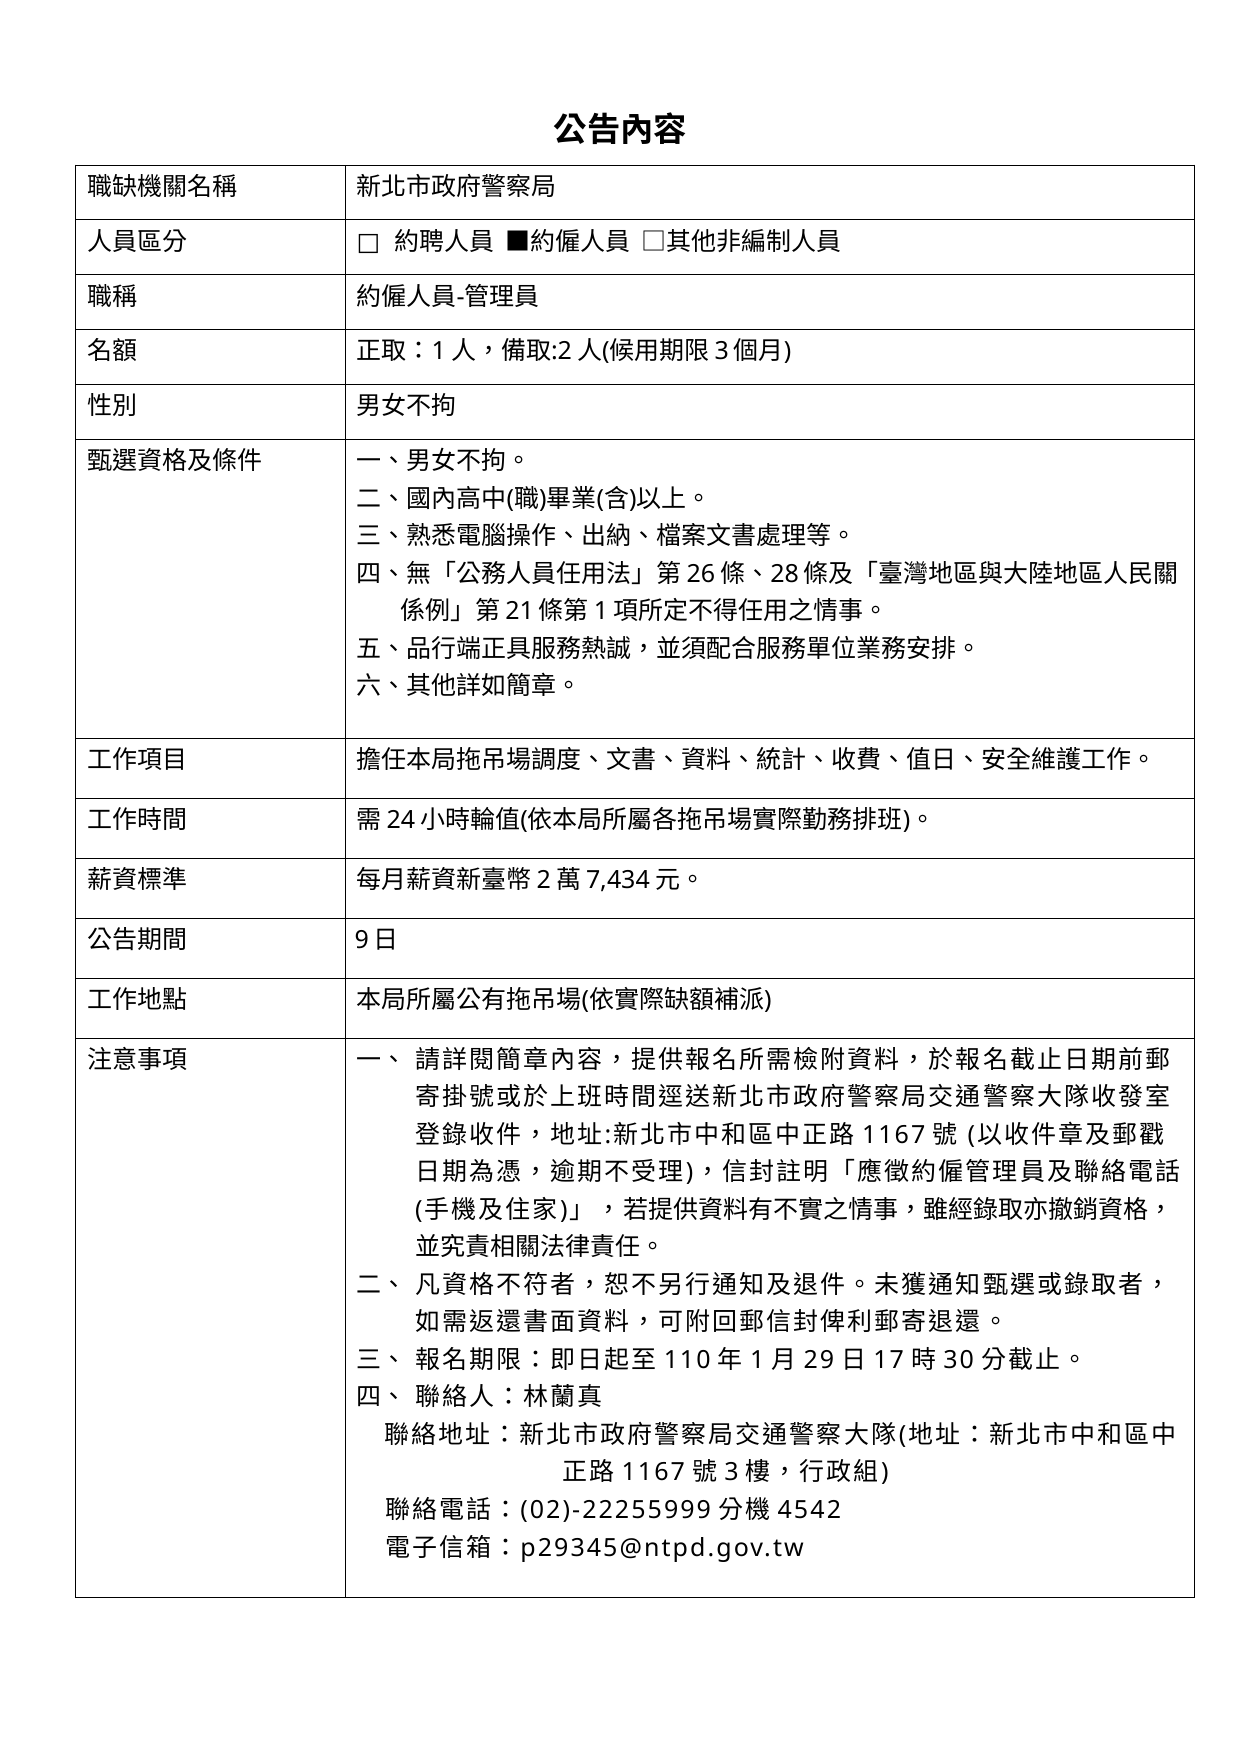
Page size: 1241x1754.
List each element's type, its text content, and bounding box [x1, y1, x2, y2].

table_cell 職稱 [76, 275, 345, 329]
table_cell 薪資標準 [76, 859, 345, 918]
table_cell 每月薪資新臺幣2萬7,434元。 [346, 859, 1194, 918]
table_cell 約聘人員 ■約僱人員 □其他非編制人員 [346, 220, 1194, 274]
table_cell 工作地點 [76, 979, 345, 1037]
table_cell 名額 [76, 330, 345, 384]
table_cell 9日 [346, 919, 1194, 978]
table_cell 約僱人員-管理員 [346, 275, 1194, 329]
table_cell 請詳閱簡章內容，提供報名所需檢附資料，於報名截止日期前郵寄掛號或於上班時間逕送新北市政府警察局交通警察大隊收發室登錄收件，地址:新北市中和區中正路1167號 (以收件章及郵戳日期為憑，逾期不受理)，信封註明「應徵約僱管理員及聯絡電話(手機及住家)」，若提供資料有不實之情事，雖經錄取亦撤銷資格，並究責相關法律責任。 凡資格不符者，恕不另行通知及退件。未獲通知甄選或錄取者，如需返還書面資料，可附回郵信封俾利郵寄退還。 報名期限：即日起至110年1月29日17時30分截止。 聯絡人：林蘭真 聯絡地址：新北市政府警察局交通警察大隊(地址：新北市中和區中正路1167號3樓，行政組) 聯絡電話：(02)-22255999分機4542 電子信箱：p29345@ntpd.gov.tw [346, 1039, 1194, 1597]
table_header 職缺機關名稱 [76, 166, 345, 219]
table_cell 正取：1人，備取:2人(候用期限3個月) [346, 330, 1194, 384]
table_cell 男女不拘。 國內高中(職)畢業(含)以上。 熟悉電腦操作、出納、檔案文書處理等。 無「公務人員任用法」第26條、28條及「臺灣地區與大陸地區人民關係例」第21條第1項所定不得任用之情事。 品行端正具服務熱誠，並須配合服務單位業務安排。 其他詳如簡章。 [346, 440, 1194, 738]
table_cell 需24小時輪值(依本局所屬各拖吊場實際勤務排班)。 [346, 799, 1194, 858]
table_cell 男女不拘 [346, 385, 1194, 439]
table_cell 人員區分 [76, 220, 345, 274]
table_cell 擔任本局拖吊場調度、文書、資料、統計、收費、值日、安全維護工作。 [346, 739, 1194, 798]
table_cell 性別 [76, 385, 345, 439]
table_cell 本局所屬公有拖吊場(依實際缺額補派) [346, 979, 1194, 1037]
table_cell 工作時間 [76, 799, 345, 858]
table_cell 甄選資格及條件 [76, 440, 345, 738]
table_cell 公告期間 [76, 919, 345, 978]
table_cell 注意事項 [76, 1039, 345, 1597]
table_cell 工作項目 [76, 739, 345, 798]
table_header 新北市政府警察局 [346, 166, 1194, 219]
text 公告內容 [75, 89, 1165, 164]
